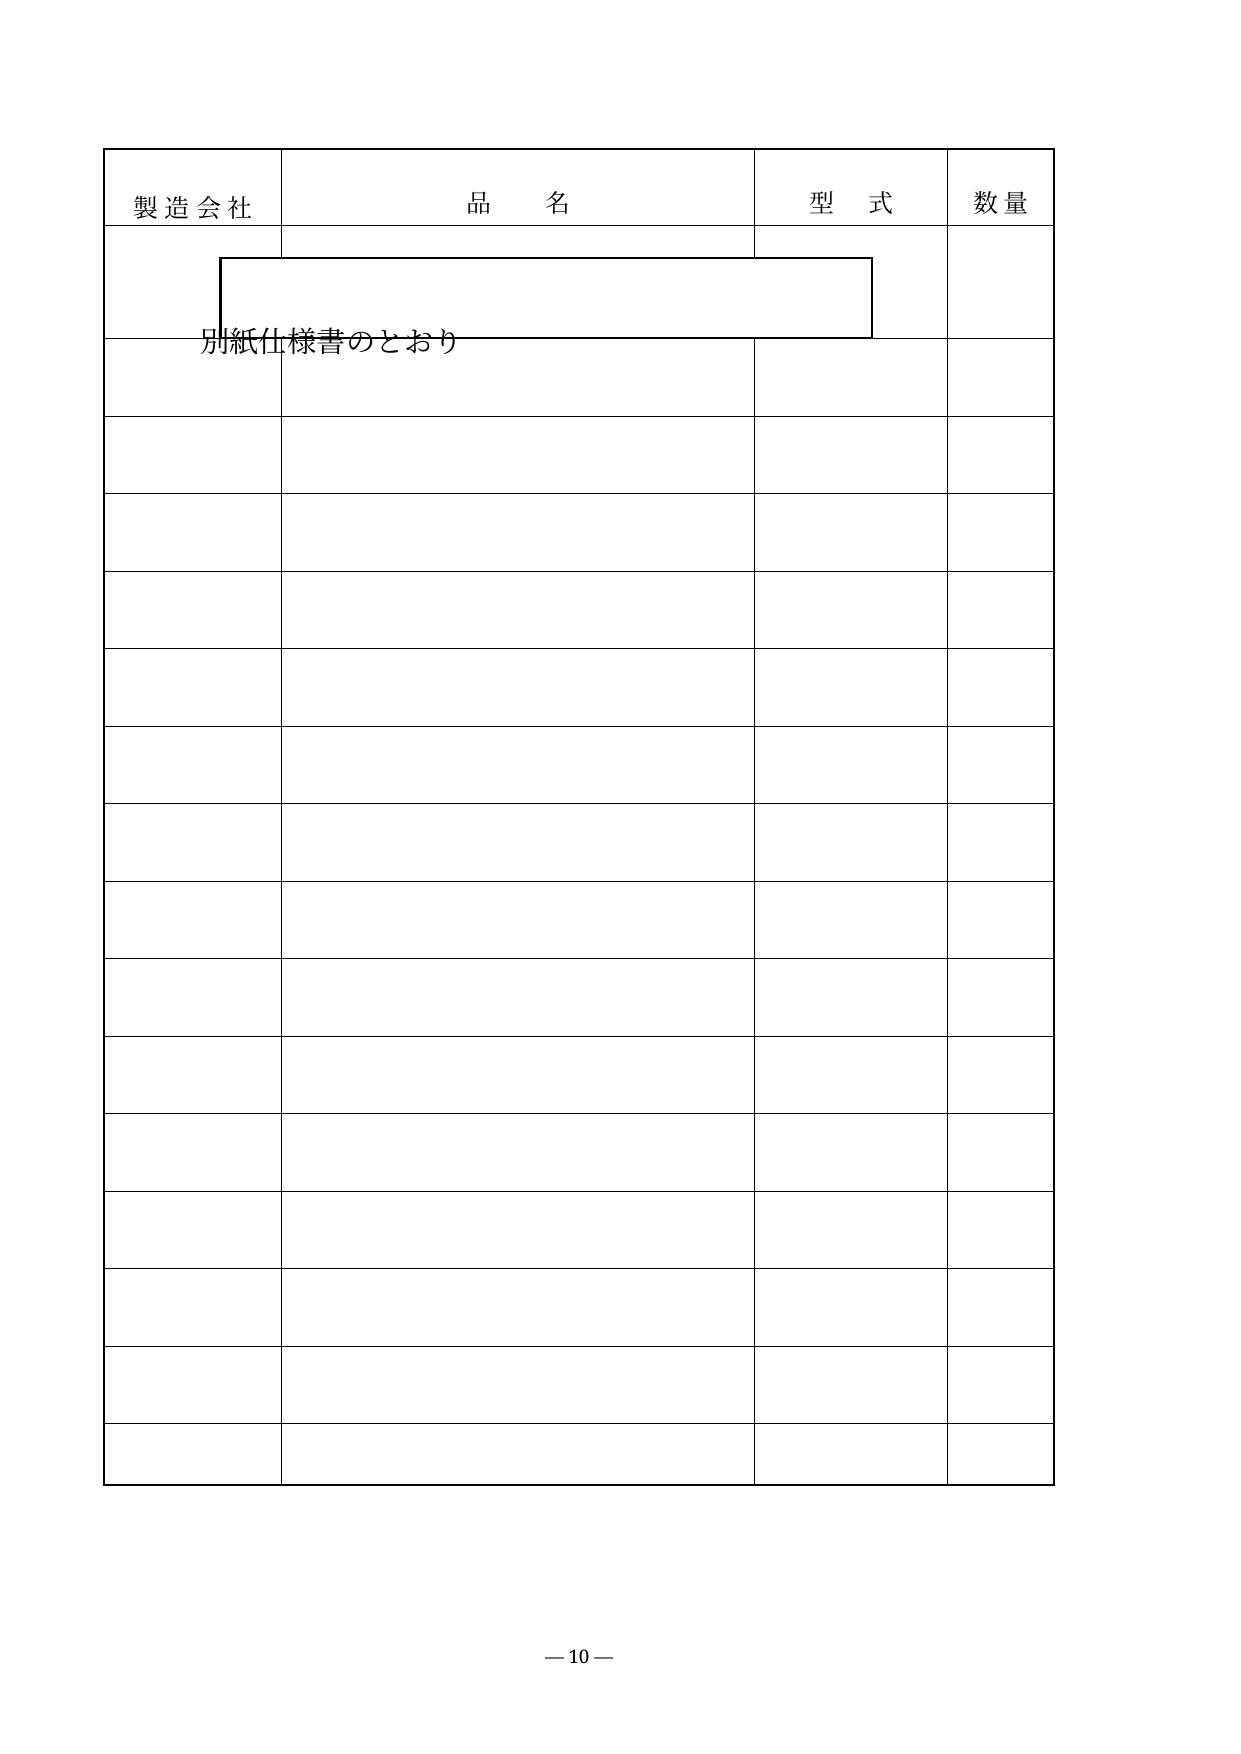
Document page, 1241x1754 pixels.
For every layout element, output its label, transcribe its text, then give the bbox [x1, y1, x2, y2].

table_cell [105, 959, 281, 1036]
table_cell [755, 1424, 947, 1484]
table_cell [948, 494, 1053, 571]
table_cell [948, 1347, 1053, 1423]
table_cell [948, 804, 1053, 881]
table_cell [948, 339, 1053, 416]
table_cell [755, 1347, 947, 1423]
table_cell [105, 417, 281, 493]
table_cell [282, 339, 754, 416]
table_cell [282, 226, 754, 257]
table_cell [948, 1114, 1053, 1191]
table_cell [282, 1424, 754, 1484]
table_cell [105, 572, 281, 648]
table_cell [282, 494, 754, 571]
table_cell [755, 339, 947, 416]
table_cell [948, 1424, 1053, 1484]
table_cell [105, 226, 281, 338]
table_cell [948, 1192, 1053, 1268]
table_cell [755, 1269, 947, 1346]
table_cell [105, 882, 281, 958]
table_cell [282, 1347, 754, 1423]
table_cell [755, 727, 947, 803]
table_cell [105, 727, 281, 803]
table_cell [948, 882, 1053, 958]
table_cell [755, 1192, 947, 1268]
table_cell [282, 649, 754, 726]
table_cell [105, 1192, 281, 1268]
table_cell [282, 1192, 754, 1268]
table_cell [948, 417, 1053, 493]
table_cell [755, 882, 947, 958]
table_cell [948, 649, 1053, 726]
table_cell [105, 1347, 281, 1423]
table_cell [948, 572, 1053, 648]
table_cell [755, 804, 947, 881]
table_cell [105, 1269, 281, 1346]
table_cell [282, 959, 754, 1036]
table_cell [948, 1037, 1053, 1113]
table_cell [755, 1037, 947, 1113]
table_cell [755, 959, 947, 1036]
table_cell [282, 882, 754, 958]
table_cell [282, 804, 754, 881]
table_header 型式 [755, 150, 947, 225]
table_cell [105, 649, 281, 726]
table_cell [282, 727, 754, 803]
table_cell [282, 1269, 754, 1346]
table_cell [105, 1114, 281, 1191]
table_cell [282, 1114, 754, 1191]
table_cell [755, 494, 947, 571]
table_cell [755, 572, 947, 648]
table_cell [282, 1037, 754, 1113]
table_cell [948, 727, 1053, 803]
table_cell [755, 417, 947, 493]
table_cell [755, 226, 947, 338]
table_cell [948, 959, 1053, 1036]
table_cell [948, 1269, 1053, 1346]
table_cell [105, 1037, 281, 1113]
table_cell [282, 572, 754, 648]
table_cell [105, 494, 281, 571]
table_cell [282, 417, 754, 493]
table_header 製造会社 [105, 150, 281, 225]
table_cell [755, 1114, 947, 1191]
table_cell [105, 339, 281, 416]
table_cell [105, 804, 281, 881]
table_header 数量 [948, 150, 1053, 225]
table_cell [755, 649, 947, 726]
table_cell [105, 1424, 281, 1484]
table_cell [948, 226, 1053, 338]
table_header 品名 [282, 150, 754, 225]
